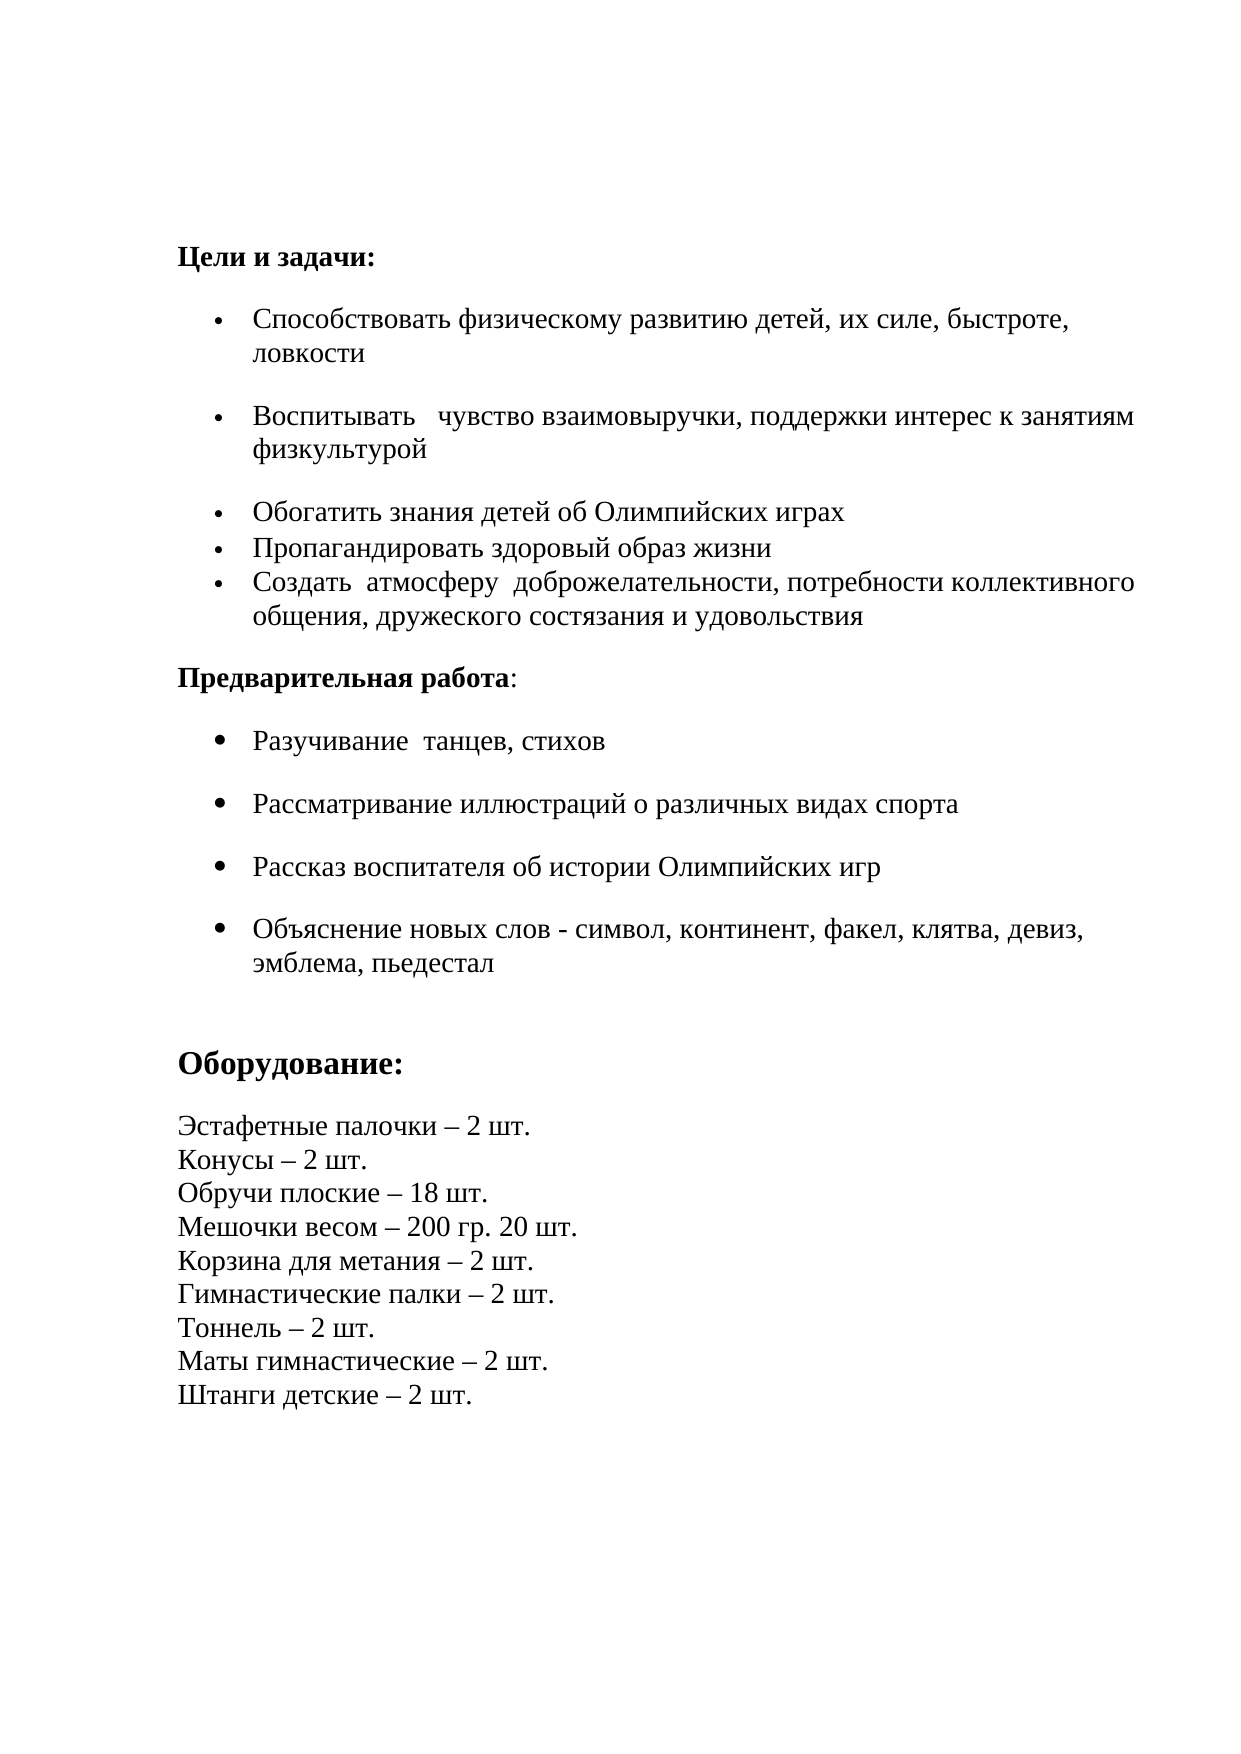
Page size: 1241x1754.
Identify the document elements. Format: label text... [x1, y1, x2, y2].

text Предварительная работа: [177, 660, 1152, 694]
list Воспитывать чувство взаимовыручки, поддержки интерес к занятиям физкультурой [215, 398, 1152, 465]
text Обручи плоские – 18 шт. [177, 1176, 1152, 1209]
text Штанги детские – 2 шт. [177, 1377, 1152, 1410]
list Рассматривание иллюстраций о различных видах спорта [215, 786, 1152, 819]
list Объяснение новых слов - символ, континент, факел, клятва, девиз, эмблема, пьедестал [215, 912, 1152, 979]
text Мешочки весом – 200 гр. 20 шт. [177, 1209, 1152, 1243]
list Разучивание танцев, стихов [215, 723, 1152, 757]
text Маты гимнастические – 2 шт. [177, 1343, 1152, 1377]
list Обогатить знания детей об Олимпийских играх [215, 494, 1152, 528]
list Создать атмосферу доброжелательности, потребности коллективного общения, дружеского состязания и удовольствия [215, 564, 1152, 631]
text Конусы – 2 шт. [177, 1142, 1152, 1176]
text Корзина для метания – 2 шт. [177, 1243, 1152, 1276]
list Способствовать физическому развитию детей, их силе, быстроте, ловкости [215, 302, 1152, 369]
text Эстафетные палочки – 2 шт. [177, 1108, 1152, 1142]
text Цели и задачи: [177, 239, 1152, 272]
list Пропагандировать здоровый образ жизни [215, 531, 1152, 564]
list Рассказ воспитателя об истории Олимпийских игр [215, 849, 1152, 882]
text Тоннель – 2 шт. [177, 1310, 1152, 1343]
text Гимнастические палки – 2 шт. [177, 1276, 1152, 1310]
text Оборудование: [177, 1044, 1152, 1082]
